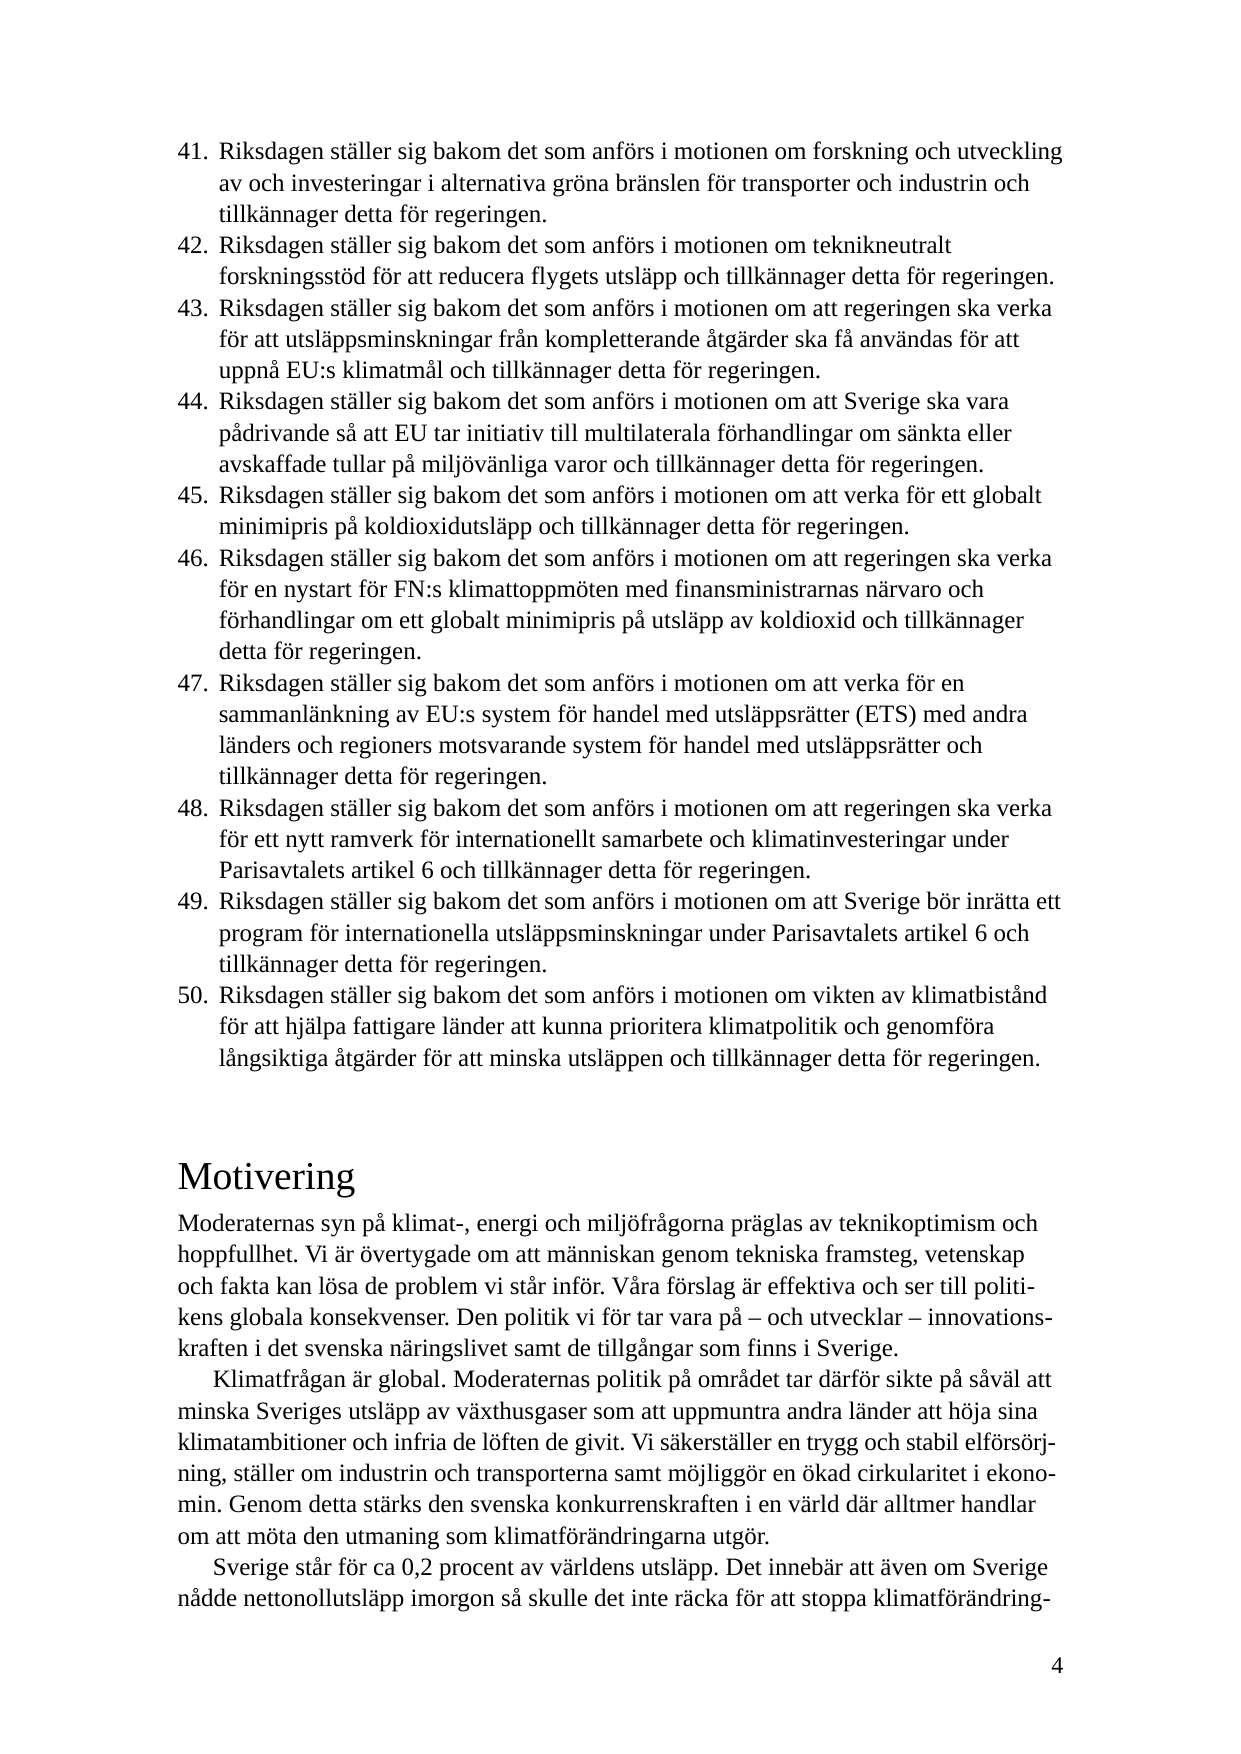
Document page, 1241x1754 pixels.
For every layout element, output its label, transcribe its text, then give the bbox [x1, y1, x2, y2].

text Moderaternas syn på klimat-, energi och miljöfrågorna präglas av teknikoptimism och hoppfullhet. Vi är övertygade om att människan genom tekniska framsteg, vetenskap och fakta kan lösa de problem vi står inför. Våra förslag är effektiva och ser till politikens globala konsekvenser. Den politik vi för tar vara på – och utvecklar – innovationskraften i det svenska näringslivet samt de tillgångar som finns i Sverige. [177, 1206, 1063, 1362]
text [177, 1549, 1063, 1612]
text Klimatfrågan är global. Moderaternas politik på området tar därför sikte på såväl att minska Sveriges utsläpp av växthusgaser som att uppmuntra andra länder att höja sina klimatambitioner och infria de löften de givit. Vi säkerställer en trygg och stabil elförsörjning, ställer om industrin och transporterna samt möjliggör en ökad cirkularitet i ekonomin. Genom detta stärks den svenska konkurrenskraften i en värld där alltmer handlar om att möta den utmaning som klimatförändringarna utgör. [177, 1362, 1063, 1549]
